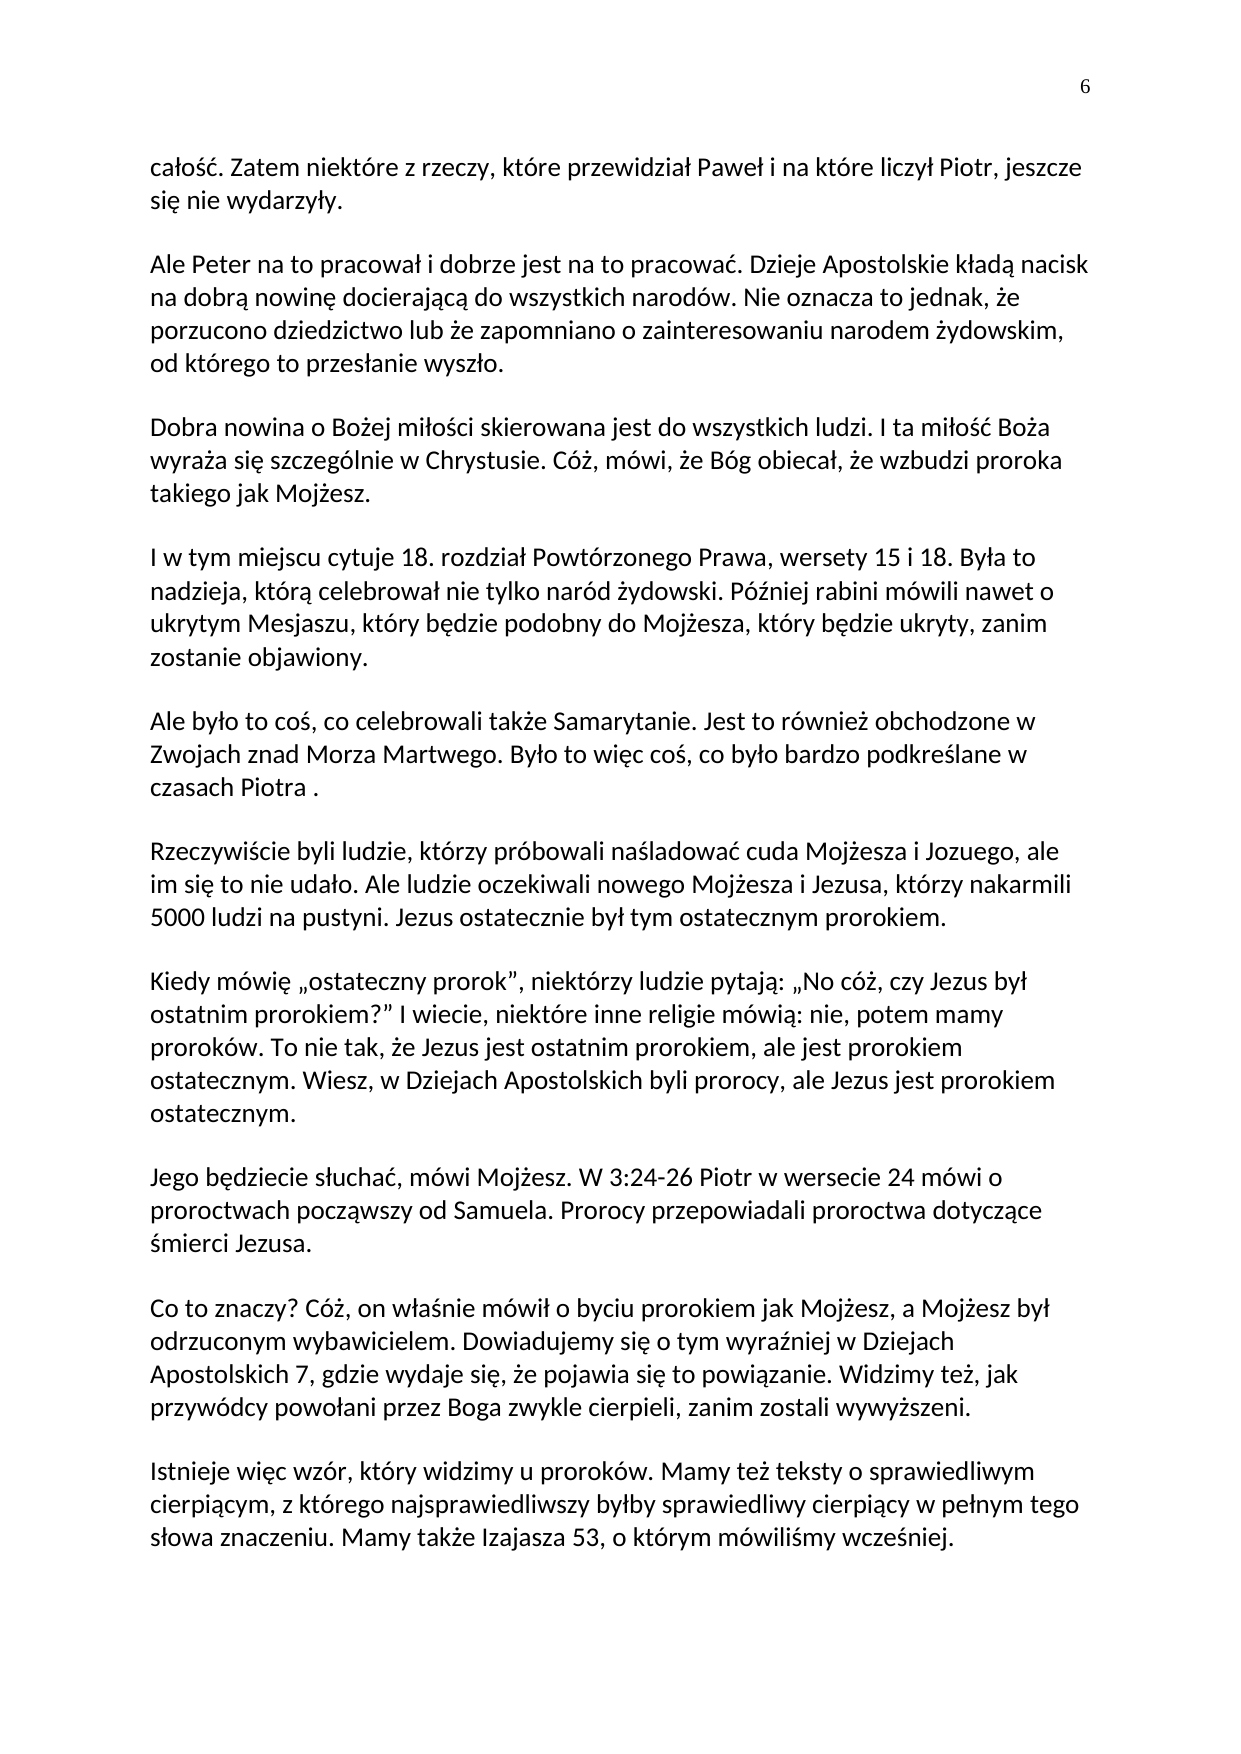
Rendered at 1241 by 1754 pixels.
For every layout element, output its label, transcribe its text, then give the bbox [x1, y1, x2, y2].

text Rzeczywiście byli ludzie, którzy próbowali naśladować cuda Mojżesza i Jozuego, ale im się to nie udało. Ale ludzie oczekiwali nowego Mojżesza i Jezusa, którzy nakarmili 5000 ludzi na pustyni. Jezus ostatecznie był tym ostatecznym prorokiem. [150, 834, 1090, 933]
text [150, 150, 1090, 216]
text Ale Peter na to pracował i dobrze jest na to pracować. Dzieje Apostolskie kładą nacisk na dobrą nowinę docierającą do wszystkich narodów. Nie oznacza to jednak, że porzucono dziedzictwo lub że zapomniano o zainteresowaniu narodem żydowskim, od którego to przesłanie wyszło. [150, 247, 1090, 379]
text I w tym miejscu cytuje 18. rozdział Powtórzonego Prawa, wersety 15 i 18. Była to nadzieja, którą celebrował nie tylko naród żydowski. Później rabini mówili nawet o ukrytym Mesjaszu, który będzie podobny do Mojżesza, który będzie ukryty, zanim zostanie objawiony. [150, 541, 1090, 673]
text Ale było to coś, co celebrowali także Samarytanie. Jest to również obchodzone w Zwojach znad Morza Martwego. Było to więc coś, co było bardzo podkreślane w czasach Piotra . [150, 704, 1090, 803]
text Istnieje więc wzór, który widzimy u proroków. Mamy też teksty o sprawiedliwym cierpiącym, z którego najsprawiedliwszy byłby sprawiedliwy cierpiący w pełnym tego słowa znaczeniu. Mamy także Izajasza 53, o którym mówiliśmy wcześniej. [150, 1454, 1090, 1553]
text Dobra nowina o Bożej miłości skierowana jest do wszystkich ludzi. I ta miłość Boża wyraża się szczególnie w Chrystusie. Cóż, mówi, że Bóg obiecał, że wzbudzi proroka takiego jak Mojżesz. [150, 410, 1090, 509]
text Co to znaczy? Cóż, on właśnie mówił o byciu prorokiem jak Mojżesz, a Mojżesz był odrzuconym wybawicielem. Dowiadujemy się o tym wyraźniej w Dziejach Apostolskich 7, gdzie wydaje się, że pojawia się to powiązanie. Widzimy też, jak przywódcy powołani przez Boga zwykle cierpieli, zanim zostali wywyższeni. [150, 1291, 1090, 1423]
text Kiedy mówię „ostateczny prorok”, niektórzy ludzie pytają: „No cóż, czy Jezus był ostatnim prorokiem?” I wiecie, niektóre inne religie mówią: nie, potem mamy proroków. To nie tak, że Jezus jest ostatnim prorokiem, ale jest prorokiem ostatecznym. Wiesz, w Dziejach Apostolskich byli prorocy, ale Jezus jest prorokiem ostatecznym. [150, 964, 1090, 1129]
text Jego będziecie słuchać, mówi Mojżesz. W 3:24-26 Piotr w wersecie 24 mówi o proroctwach począwszy od Samuela. Prorocy przepowiadali proroctwa dotyczące śmierci Jezusa. [150, 1161, 1090, 1259]
